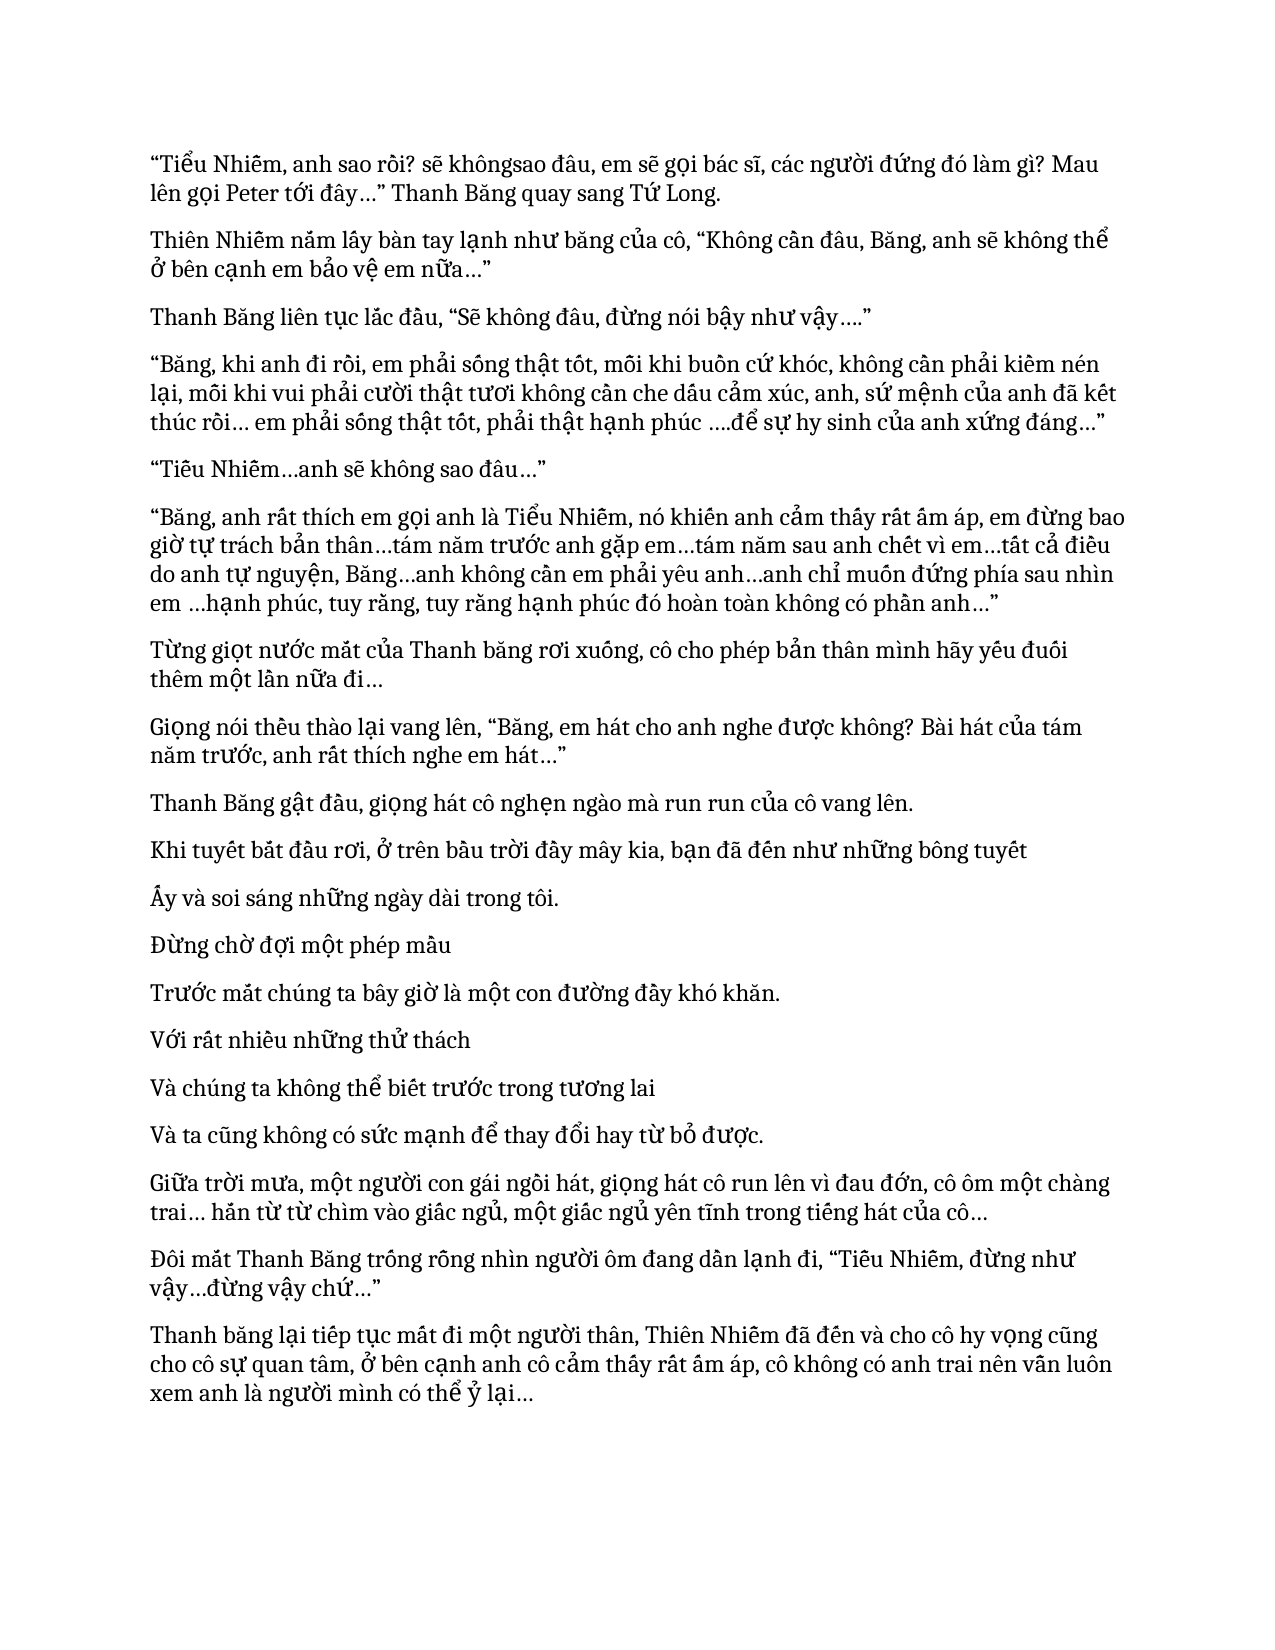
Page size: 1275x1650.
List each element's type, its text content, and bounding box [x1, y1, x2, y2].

text Và ta cũng không có sức mạnh để thay đổi hay từ bỏ được. [150, 1121, 1125, 1150]
text Từng giọt nước mắt của Thanh băng rơi xuống, cô cho phép bản thân mình hãy yếu đuối thêm một lần nữa đi… [150, 636, 1125, 694]
text Trước mắt chúng ta bây giờ là một con đường đầy khó khăn. [150, 979, 1125, 1007]
text “Băng, anh rất thích em gọi anh là Tiểu Nhiễm, nó khiến anh cảm thấy rất ấm áp, em đừng bao giờ tự trách bản thân…tám năm trước anh gặp em…tám năm sau anh chết vì em…tất cả điều do anh tự nguyện, Băng…anh không cần em phải yêu anh…anh chỉ muốn đứng phía sau nhìn em …hạnh phúc, tuy rằng, tuy rằng hạnh phúc đó hoàn toàn không có phần anh…” [150, 502, 1125, 617]
text Đừng chờ đợi một phép mầu [150, 931, 1125, 960]
text Giữa trời mưa, một người con gái ngồi hát, giọng hát cô run lên vì đau đớn, cô ôm một chàng trai… hắn từ từ chìm vào giấc ngủ, một giấc ngủ yên tĩnh trong tiếng hát của cô… [150, 1169, 1125, 1226]
text Thanh Băng liên tục lắc đầu, “Sẽ không đâu, đừng nói bậy như vậy….” [150, 302, 1125, 331]
text Thiên Nhiễm nắm lấy bàn tay lạnh như băng của cô, “Không cần đâu, Băng, anh sẽ không thể ở bên cạnh em bảo vệ em nữa…” [150, 226, 1125, 284]
text “Tiểu Nhiễm, anh sao rồi? sẽ khôngsao đâu, em sẽ gọi bác sĩ, các người đứng đó làm gì? Mau lên gọi Peter tới đây…” Thanh Băng quay sang Tứ Long. [150, 150, 1125, 207]
text Ấy và soi sáng những ngày dài trong tôi. [150, 884, 1125, 912]
text Và chúng ta không thể biết trước trong tương lai [150, 1074, 1125, 1102]
text “Băng, khi anh đi rồi, em phải sống thật tốt, mỗi khi buồn cứ khóc, không cần phải kiềm nén lại, mỗi khi vui phải cười thật tươi không cần che dấu cảm xúc, anh, sứ mệnh của anh đã kết thúc rồi… em phải sống thật tốt, phải thật hạnh phúc ….để sự hy sinh của anh xứng đáng…” [150, 350, 1125, 436]
text Với rất nhiều những thử thách [150, 1026, 1125, 1055]
text Khi tuyết bắt đầu rơi, ở trên bầu trời đầy mây kia, bạn đã đến như những bông tuyết [150, 836, 1125, 865]
text Thanh băng lại tiếp tục mất đi một người thân, Thiên Nhiễm đã đến và cho cô hy vọng cũng cho cô sự quan tâm, ở bên cạnh anh cô cảm thấy rất ấm áp, cô không có anh trai nên vẫn luôn xem anh là người mình có thể ỷ lại… [150, 1321, 1125, 1407]
text Giọng nói thều thào lại vang lên, “Băng, em hát cho anh nghe được không? Bài hát của tám năm trước, anh rất thích nghe em hát…” [150, 712, 1125, 770]
text Thanh Băng gật đầu, giọng hát cô nghẹn ngào mà run run của cô vang lên. [150, 789, 1125, 817]
text “Tiễu Nhiễm…anh sẽ không sao đâu…” [150, 455, 1125, 484]
text Đôi mắt Thanh Băng trống rỗng nhìn người ôm đang dần lạnh đi, “Tiễu Nhiễm, đừng như vậy…đừng vậy chứ…” [150, 1245, 1125, 1302]
